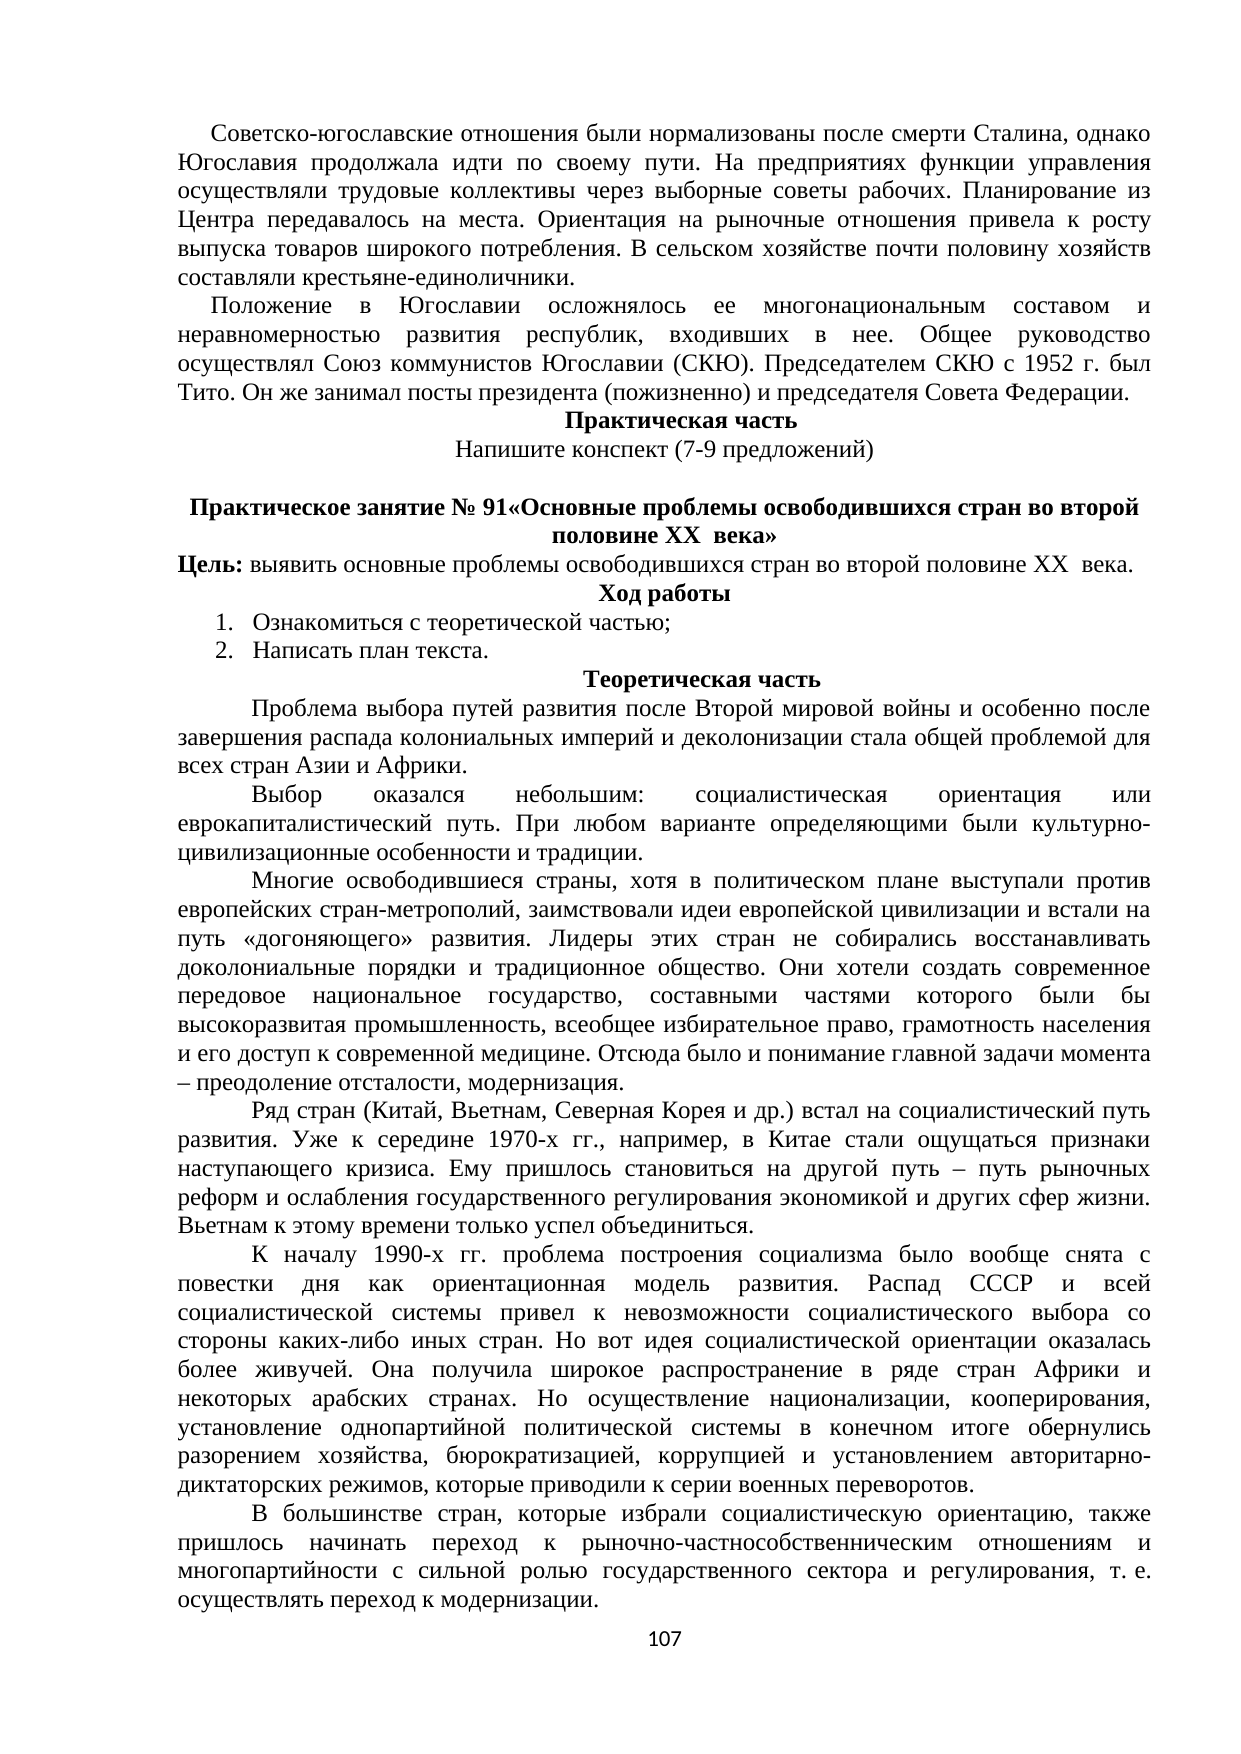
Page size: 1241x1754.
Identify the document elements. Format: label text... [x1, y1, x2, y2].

text Практическая часть [177, 406, 1152, 434]
text Положение в Югославии осложнялось ее многонациональным составом и неравномерностью развития республик, входивших в нее. Общее руководство осуществлял Союз коммунистов Югославии (СКЮ). Председателем СКЮ с 1952 г. был Тито. Он же занимал посты президента (пожизненно) и председателя Совета Федерации. [177, 291, 1152, 406]
text В большинстве стран, которые избрали социалистическую ориентацию, также пришлось начинать переход к рыночно-частнособственническим отношениям и многопартийности с сильной ролью государственного сектора и регулирования, т. е. осуществлять переход к модернизации. [177, 1498, 1152, 1613]
text Проблема выбора путей развития после Второй мировой войны и особенно после завершения распада колониальных империй и деколонизации стала общей проблемой для всех стран Азии и Африки. [177, 693, 1152, 779]
text К началу 1990-х гг. проблема построения социализма было вообще снята с повестки дня как ориентационная модель развития. Распад СССР и всей социалистической системы привел к невозможности социалистического выбора со стороны каких-либо иных стран. Но вот идея социалистической ориентации оказалась более живучей. Она получила широкое распространение в ряде стран Африки и некоторых арабских странах. Но осуществление национализации, кооперирования, установление однопартийной политической системы в конечном итоге обернулись разорением хозяйства, бюрократизацией, коррупцией и установлением авторитарно-диктаторских режимов, которые приводили к серии военных переворотов. [177, 1239, 1152, 1498]
list Ознакомиться с теоретической частью; [215, 607, 1152, 636]
list Написать план текста. [215, 636, 1152, 664]
text Ход работы [177, 578, 1152, 607]
text Практическое занятие № 91«Основные проблемы освободившихся стран во второй половине ХХ века» [177, 492, 1152, 549]
text Многие освободившиеся страны, хотя в политическом плане выступали против европейских стран-метрополий, заимствовали идеи европейской цивилизации и встали на путь «догоняющего» развития. Лидеры этих стран не собирались восстанавливать доколониальные порядки и традиционное общество. Они хотели создать современное передовое национальное государство, составными частями которого были бы высокоразвитая промышленность, всеобщее избирательное право, грамотность населения и его доступ к современной медицине. Отсюда было и понимание главной задачи момента – преодоление отсталости, модернизация. [177, 866, 1152, 1096]
text Теоретическая часть [252, 664, 1152, 693]
text Цель: выявить основные проблемы освободившихся стран во второй половине ХХ века. [177, 549, 1152, 578]
text Советско-югославские отношения были нормализованы после смерти Сталина, однако Югославия продолжала идти по своему пути. На предприятиях функции управления осуществляли трудовые коллективы через выборные советы рабочих. Планирование из Центра передавалось на места. Ориентация на рыночные отношения привела к росту выпуска товаров широкого потребления. В сельском хозяйстве почти половину хозяйств составляли крестьяне-единоличники. [177, 118, 1152, 291]
text Напишите конспект (7-9 предложений) [177, 434, 1152, 463]
text Выбор оказался небольшим: социалистическая ориентация или еврокапиталистический путь. При любом варианте определяющими были культурно-цивилизационные особенности и традиции. [177, 779, 1152, 866]
text Ряд стран (Китай, Вьетнам, Северная Корея и др.) встал на социалистический путь развития. Уже к середине 1970-х гг., например, в Китае стали ощущаться признаки наступающего кризиса. Ему пришлось становиться на другой путь – путь рыночных реформ и ослабления государственного регулирования экономикой и других сфер жизни. Вьетнам к этому времени только успел объединиться. [177, 1096, 1152, 1239]
